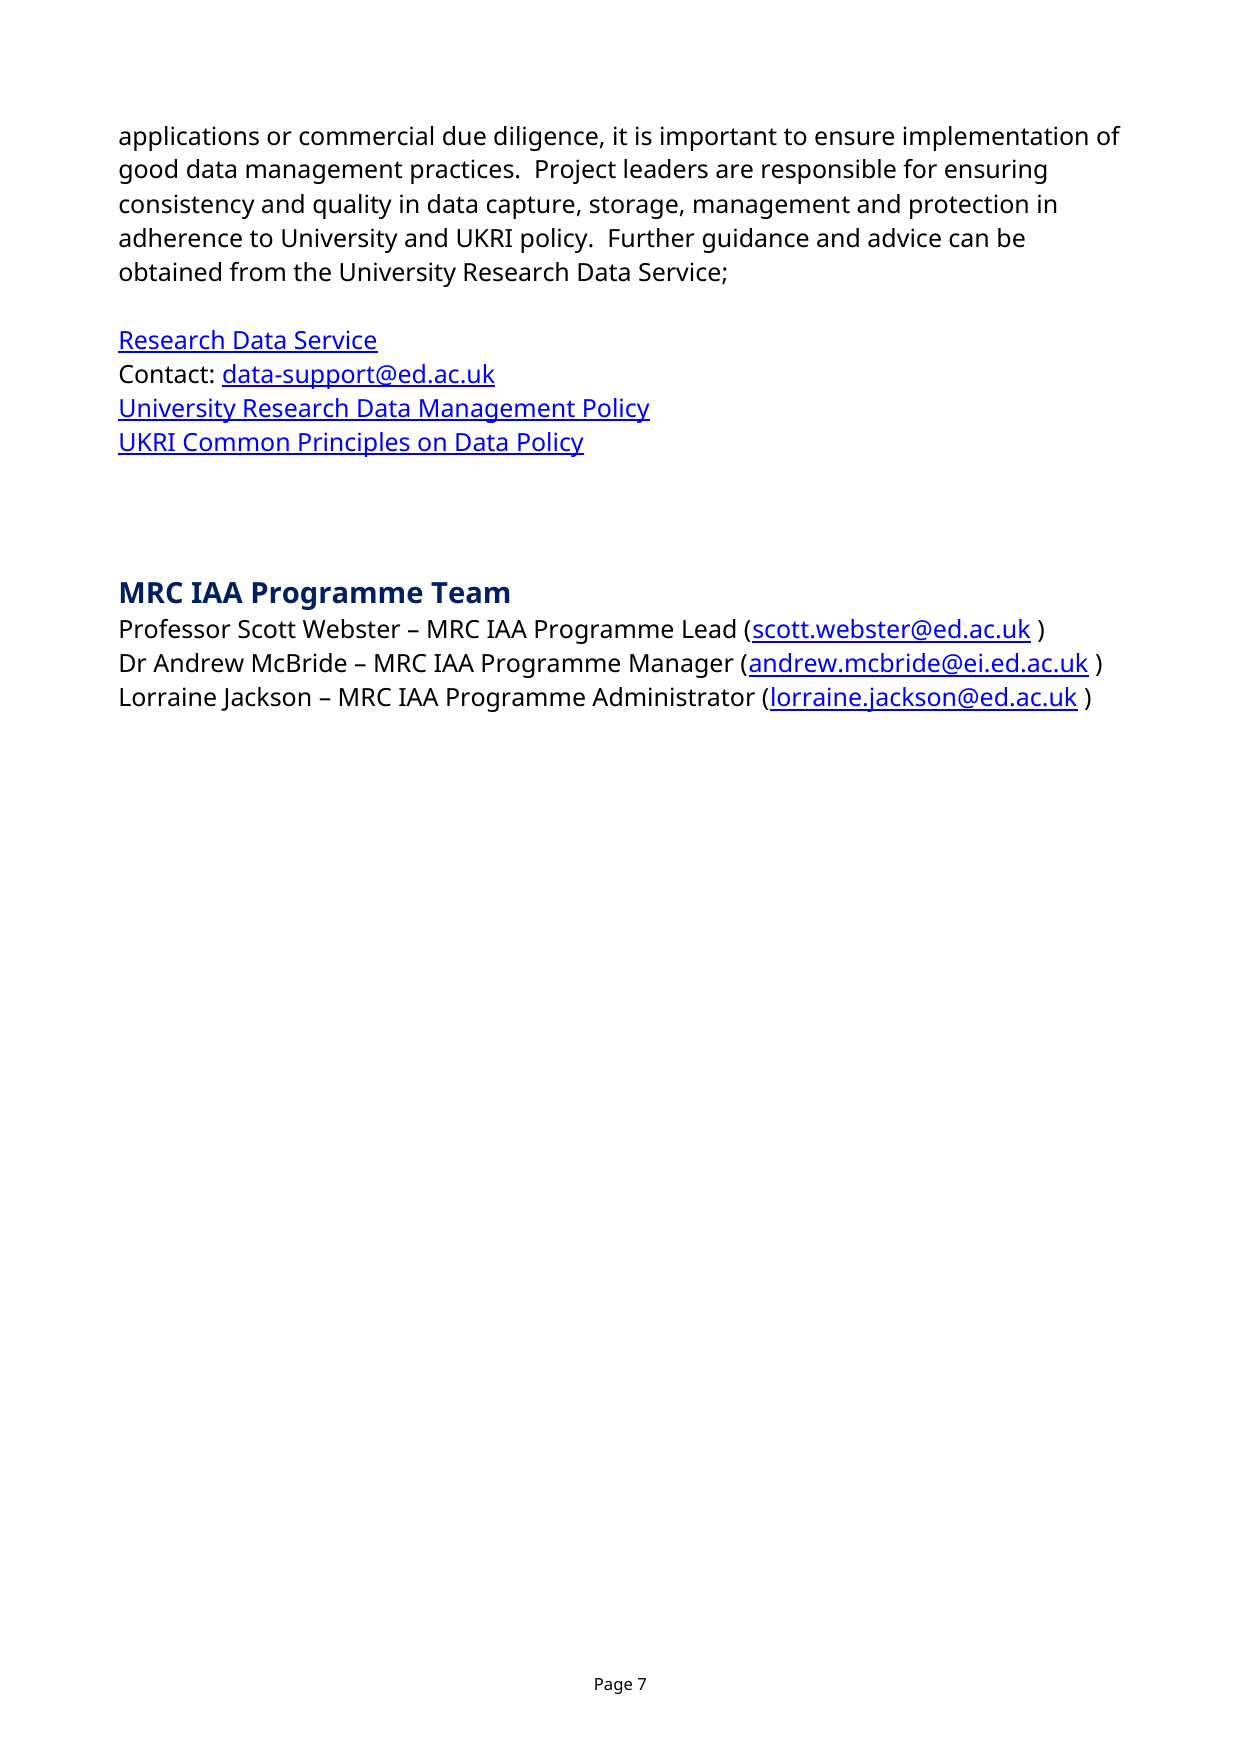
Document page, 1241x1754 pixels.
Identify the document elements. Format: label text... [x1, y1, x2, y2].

text Contact: data-support@ed.ac.uk [118, 357, 1122, 391]
text MRC IAA Programme Team [118, 572, 1122, 612]
text Research Data Service [118, 322, 1122, 357]
text Dr Andrew McBride – MRC IAA Programme Manager (andrew.mcbride@ei.ed.ac.uk ) [118, 646, 1122, 680]
text Professor Scott Webster – MRC IAA Programme Lead (scott.webster@ed.ac.uk ) [118, 612, 1122, 646]
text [118, 118, 1122, 288]
text University Research Data Management Policy [118, 391, 1122, 425]
text Lorraine Jackson – MRC IAA Programme Administrator (lorraine.jackson@ed.ac.uk ) [118, 680, 1122, 714]
text UKRI Common Principles on Data Policy [118, 425, 1122, 459]
